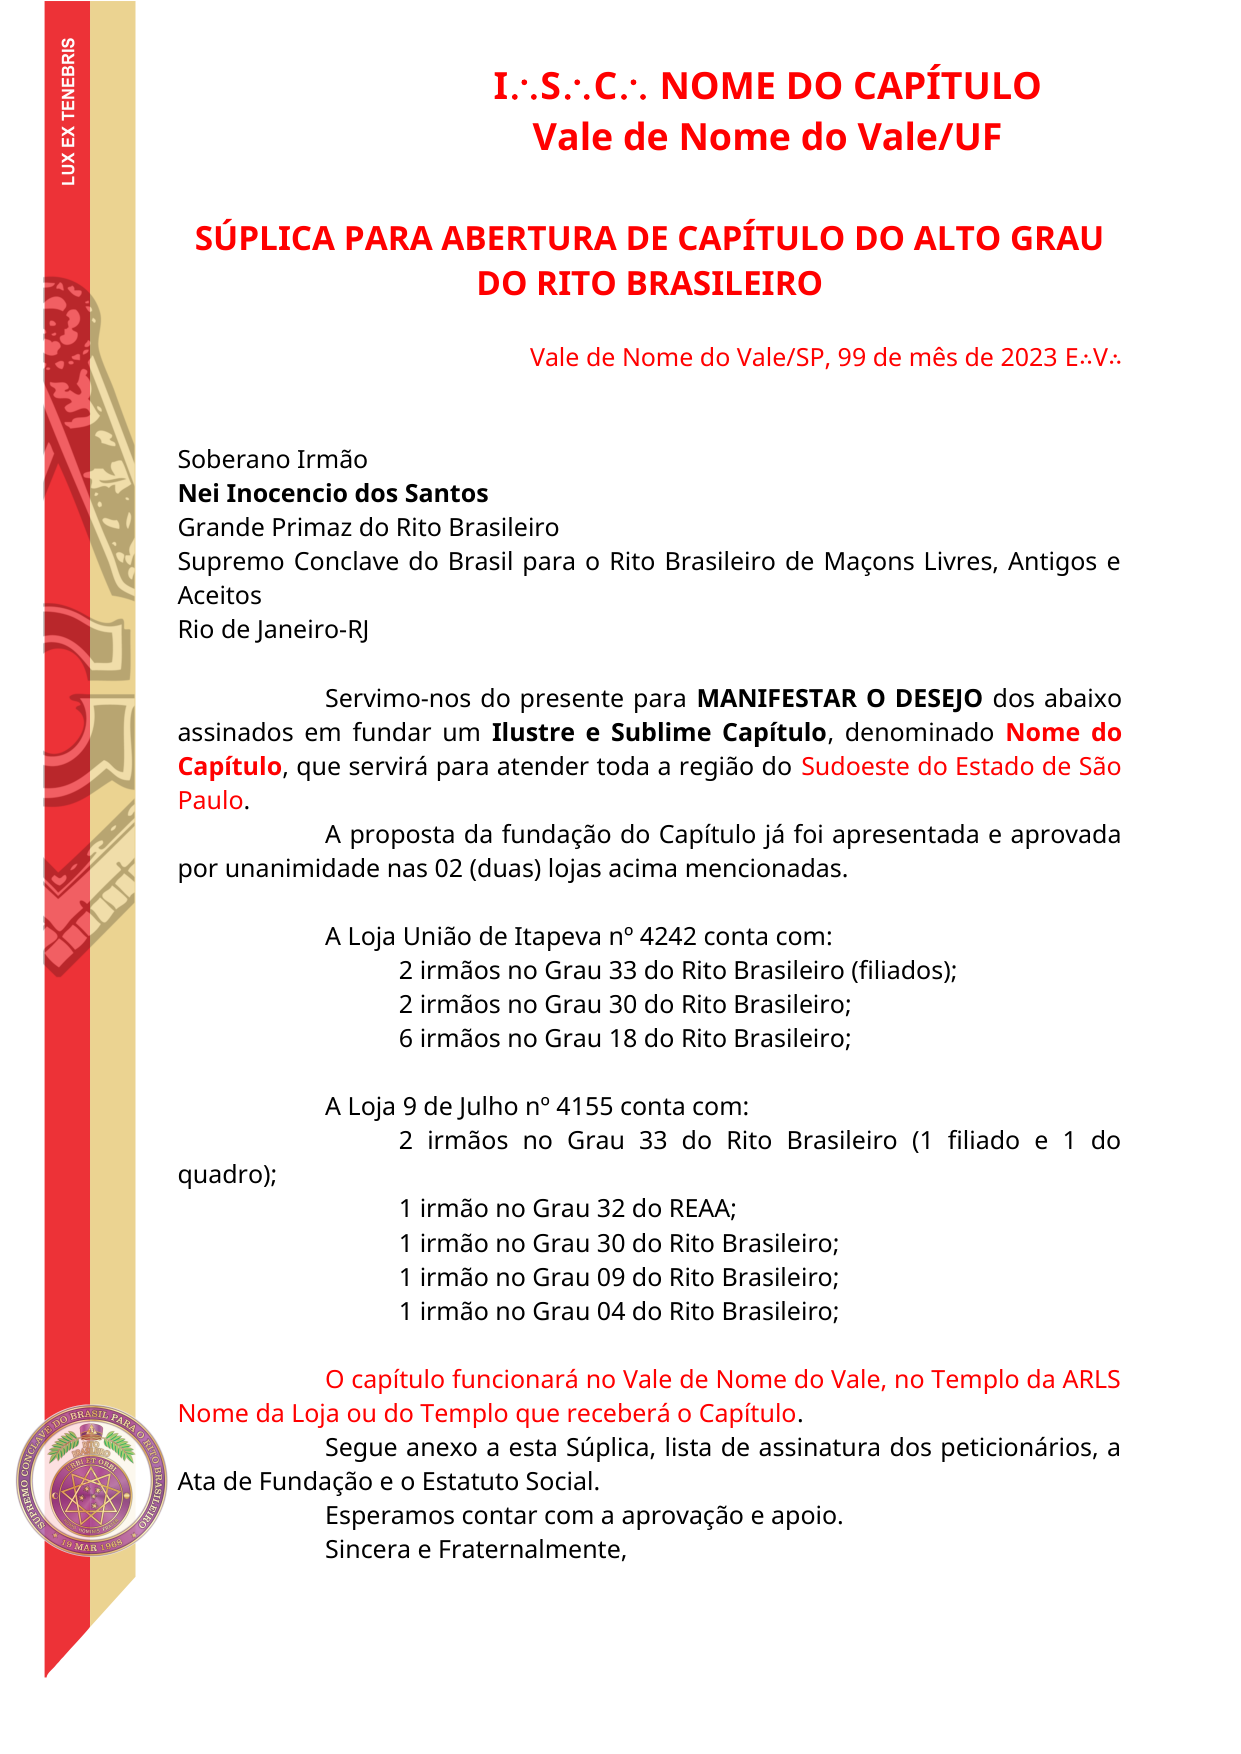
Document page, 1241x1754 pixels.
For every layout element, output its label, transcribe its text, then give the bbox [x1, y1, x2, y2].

text Grande Primaz do Rito Brasileiro [177, 510, 1122, 544]
text Segue anexo a esta Súplica, lista de assinatura dos peticionários, a Ata de Fundação e o Estatuto Social. [177, 1429, 1122, 1498]
text Nei Inocencio dos Santos [177, 476, 1122, 510]
text 2 irmãos no Grau 33 do Rito Brasileiro (1 filiado e 1 do quadro); [177, 1123, 1122, 1191]
text O capítulo funcionará no Vale de Nome do Vale, no Templo da ARLS Nome da Loja ou do Templo que receberá o Capítulo. [177, 1361, 1122, 1429]
text 1 irmão no Grau 32 do REAA; [177, 1191, 1122, 1225]
text 1 irmão no Grau 09 do Rito Brasileiro; [177, 1259, 1122, 1293]
text A proposta da fundação do Capítulo já foi apresentada e aprovada por unanimidade nas 02 (duas) lojas acima mencionadas. [177, 816, 1122, 884]
text Vale de Nome do Vale/SP, 99 de mês de 2023 E∴V∴ [177, 339, 1122, 374]
text Servimo-nos do presente para MANIFESTAR O DESEJO dos abaixo assinados em fundar um Ilustre e Sublime Capítulo, denominado Nome do Capítulo, que servirá para atender toda a região do Sudoeste do Estado de São Paulo. [177, 680, 1122, 816]
text 2 irmãos no Grau 33 do Rito Brasileiro (filiados); [177, 953, 1122, 987]
text 2 irmãos no Grau 30 do Rito Brasileiro; [177, 987, 1122, 1021]
text Esperamos contar com a aprovação e apoio. [177, 1498, 1122, 1532]
text 1 irmão no Grau 04 do Rito Brasileiro; [177, 1293, 1122, 1327]
text SÚPLICA PARA ABERTURA DE CAPÍTULO DO ALTO GRAU DO RITO BRASILEIRO [177, 215, 1122, 306]
picture [0, 1, 1241, 1754]
text A Loja 9 de Julho nº 4155 conta com: [177, 1089, 1122, 1123]
text Sincera e Fraternalmente, [177, 1532, 1122, 1566]
text 1 irmão no Grau 30 do Rito Brasileiro; [177, 1225, 1122, 1259]
text A Loja União de Itapeva nº 4242 conta com: [177, 919, 1122, 953]
text 6 irmãos no Grau 18 do Rito Brasileiro; [177, 1021, 1122, 1055]
text Supremo Conclave do Brasil para o Rito Brasileiro de Maçons Livres, Antigos e Aceitos [177, 544, 1122, 612]
text Soberano Irmão [177, 442, 1122, 476]
text Rio de Janeiro-RJ [177, 612, 1122, 646]
